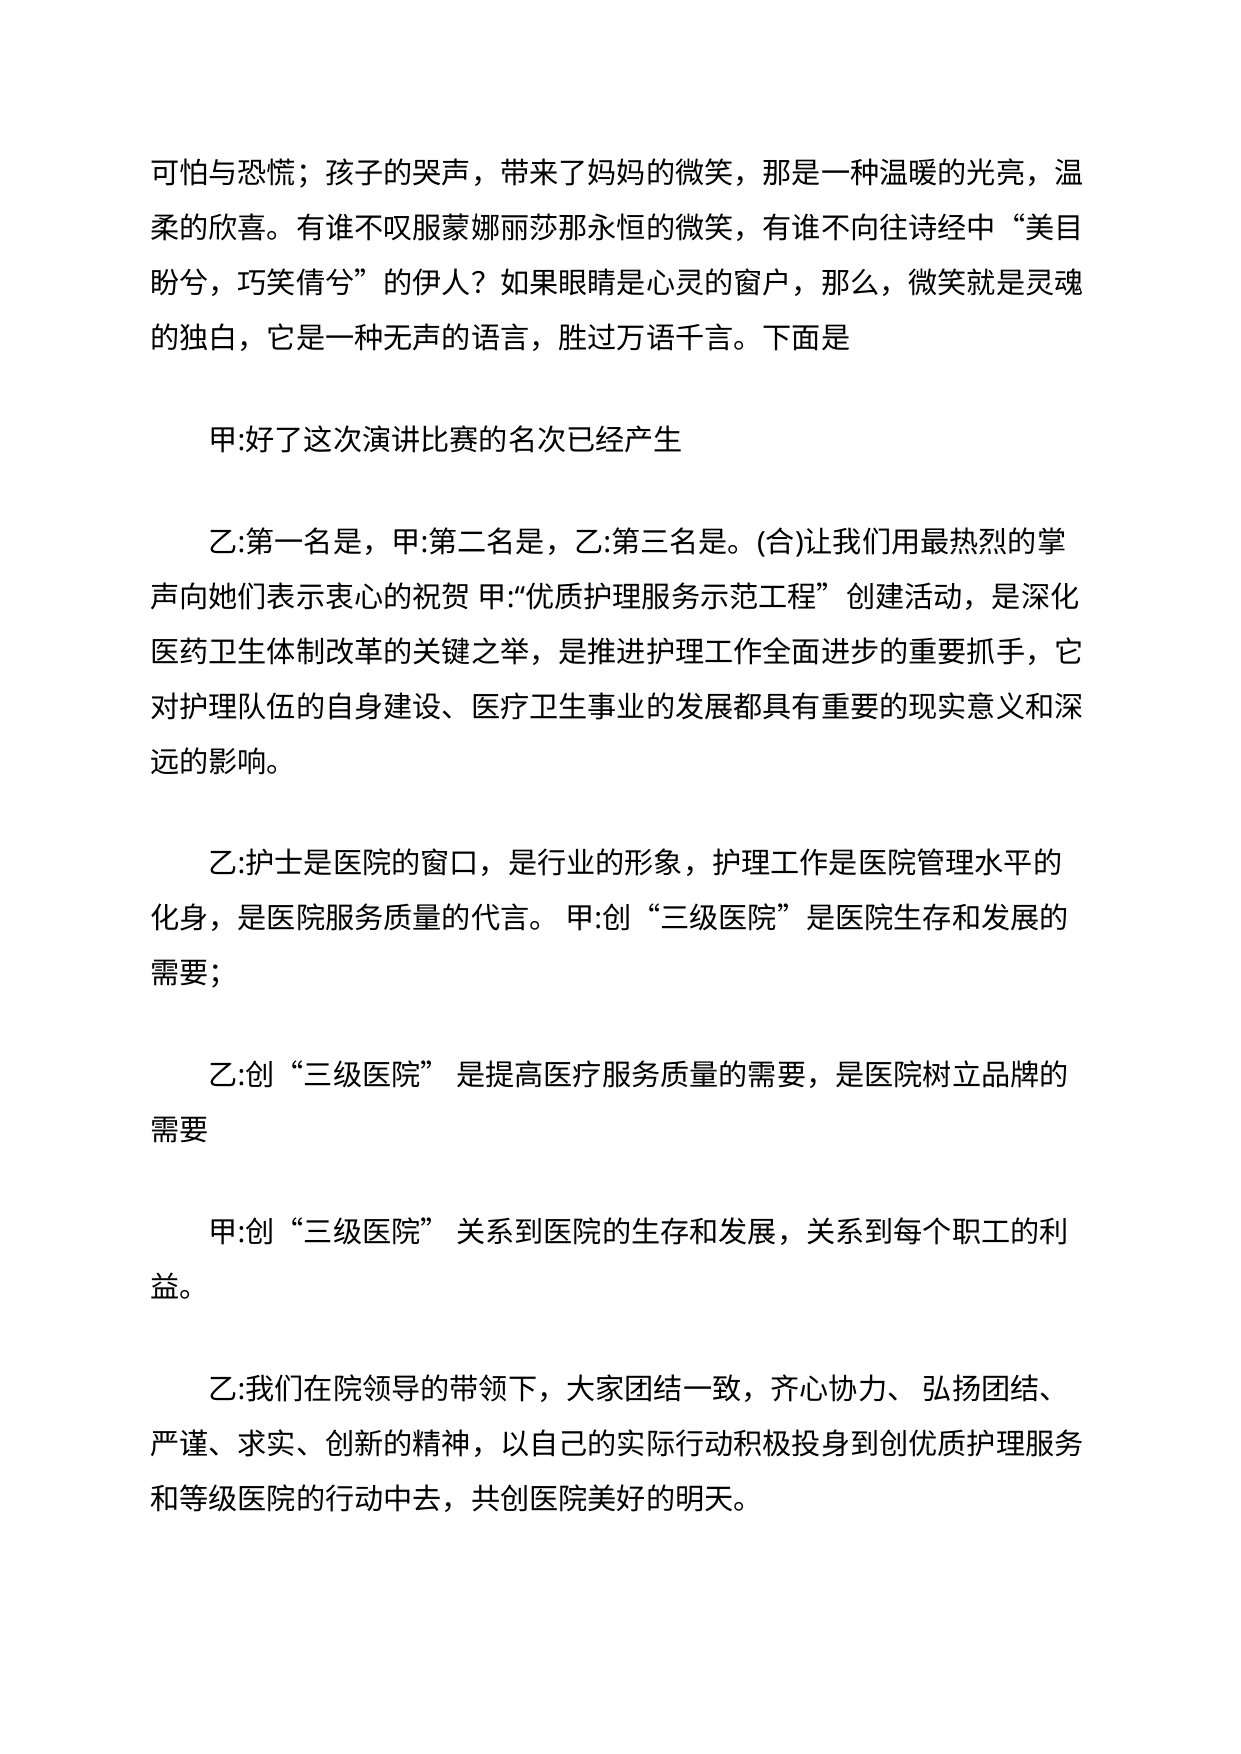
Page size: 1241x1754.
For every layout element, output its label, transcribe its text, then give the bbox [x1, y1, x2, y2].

text 甲:创“三级医院” 关系到医院的生存和发展，关系到每个职工的利益。 [150, 1208, 1090, 1306]
text 乙:我们在院领导的带领下，大家团结一致，齐心协力、 弘扬团结、严谨、求实、创新的精神，以自己的实际行动积极投身到创优质护理服务和等级医院的行动中去，共创医院美好的明天。 [150, 1365, 1090, 1517]
text 甲:好了这次演讲比赛的名次已经产生 [150, 416, 1090, 459]
text 乙:创“三级医院” 是提高医疗服务质量的需要，是医院树立品牌的需要 [150, 1052, 1090, 1149]
text 乙:第一名是，甲:第二名是，乙:第三名是。(合)让我们用最热烈的掌声向她们表示衷心的祝贺 甲:“优质护理服务示范工程”创建活动，是深化医药卫生体制改革的关键之举，是推进护理工作全面进步的重要抓手，它对护理队伍的自身建设、医疗卫生事业的发展都具有重要的现实意义和深远的影响。 [150, 518, 1090, 781]
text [150, 150, 1090, 357]
text 乙:护士是医院的窗口，是行业的形象，护理工作是医院管理水平的化身，是医院服务质量的代言。 甲:创“三级医院”是医院生存和发展的需要； [150, 840, 1090, 992]
